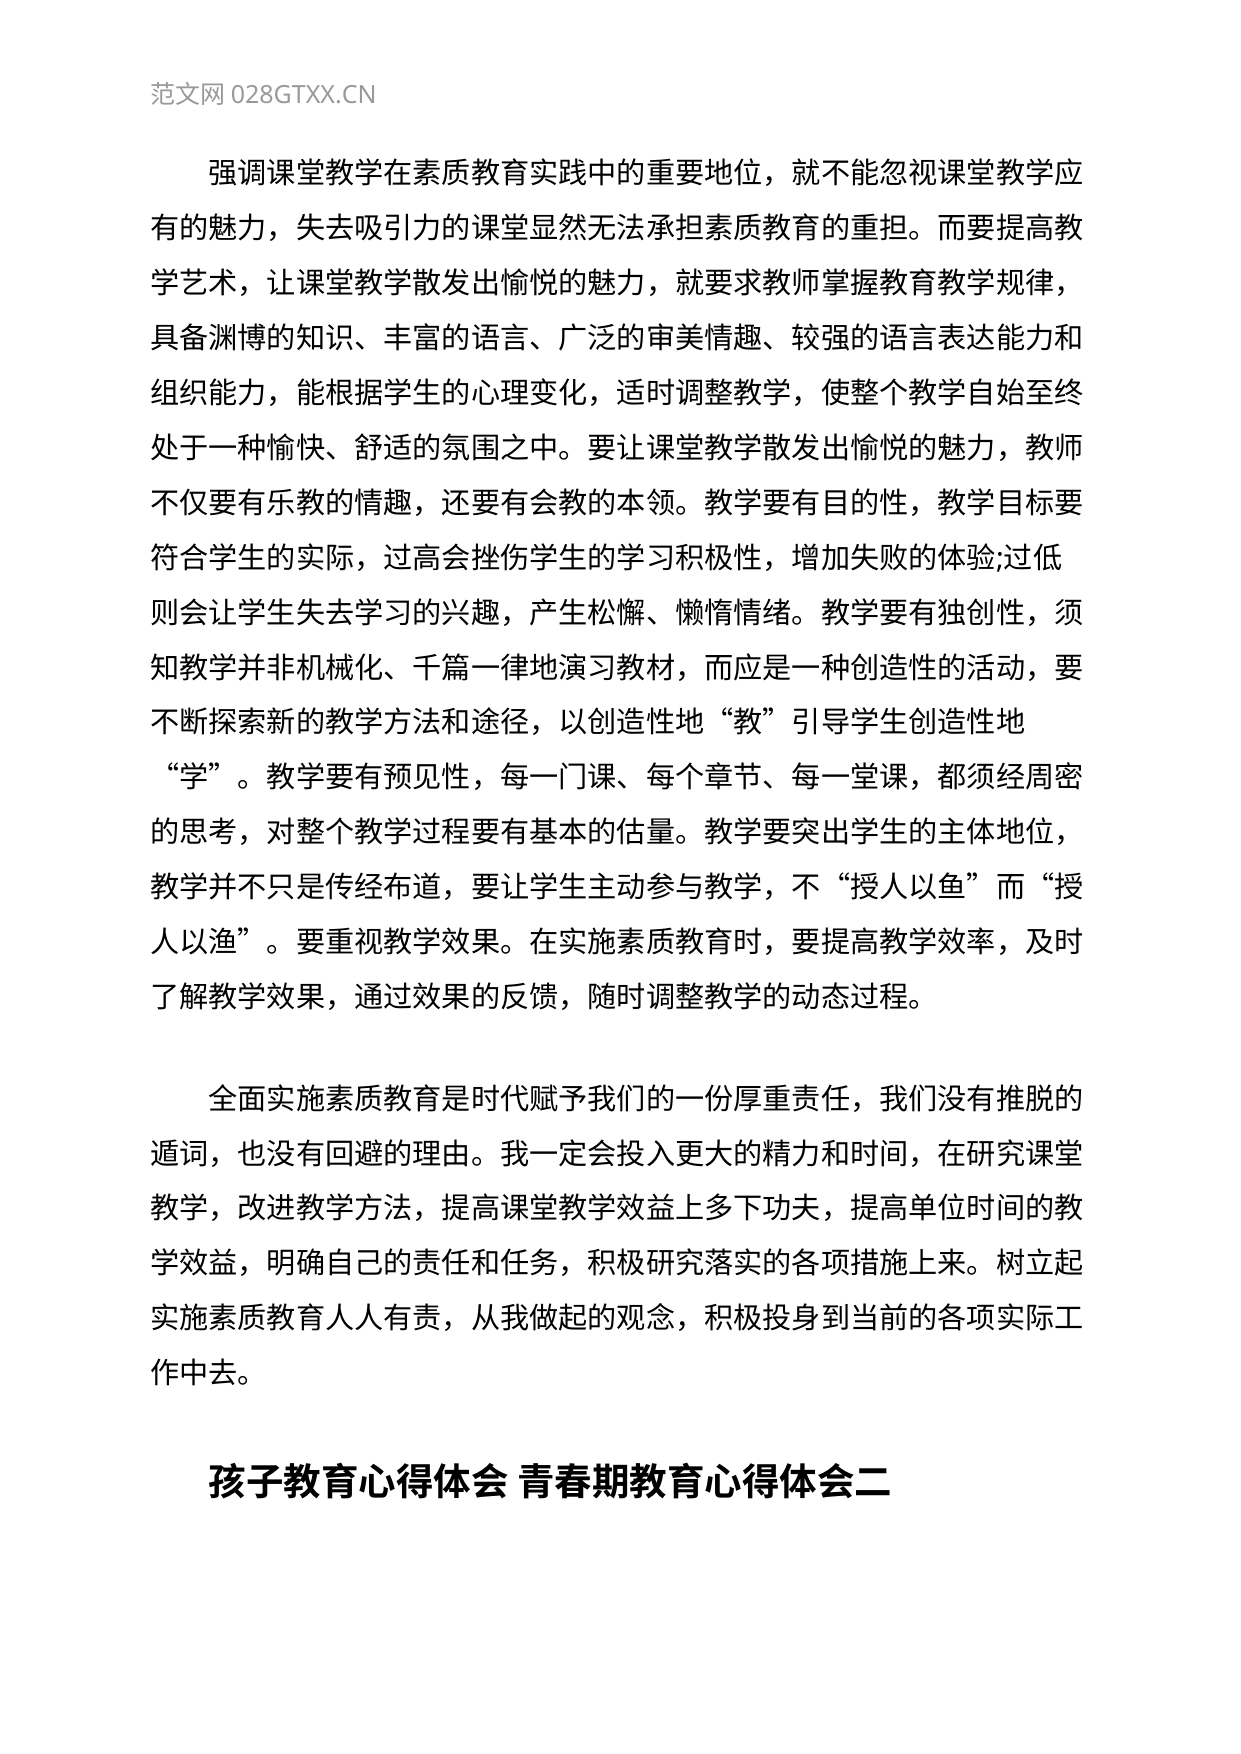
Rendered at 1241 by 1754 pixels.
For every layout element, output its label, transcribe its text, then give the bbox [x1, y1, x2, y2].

text 孩子教育心得体会 青春期教育心得体会二 [150, 1452, 1090, 1506]
text 强调课堂教学在素质教育实践中的重要地位，就不能忽视课堂教学应有的魅力，失去吸引力的课堂显然无法承担素质教育的重担。而要提高教学艺术，让课堂教学散发出愉悦的魅力，就要求教师掌握教育教学规律，具备渊博的知识、丰富的语言、广泛的审美情趣、较强的语言表达能力和组织能力，能根据学生的心理变化，适时调整教学，使整个教学自始至终处于一种愉快、舒适的氛围之中。要让课堂教学散发出愉悦的魅力，教师不仅要有乐教的情趣，还要有会教的本领。教学要有目的性，教学目标要符合学生的实际，过高会挫伤学生的学习积极性，增加失败的体验;过低则会让学生失去学习的兴趣，产生松懈、懒惰情绪。教学要有独创性，须知教学并非机械化、千篇一律地演习教材，而应是一种创造性的活动，要不断探索新的教学方法和途径，以创造性地“教”引导学生创造性地“学”。教学要有预见性，每一门课、每个章节、每一堂课，都须经周密的思考，对整个教学过程要有基本的估量。教学要突出学生的主体地位，教学并不只是传经布道，要让学生主动参与教学，不“授人以鱼”而“授人以渔”。要重视教学效果。在实施素质教育时，要提高教学效率，及时了解教学效果，通过效果的反馈，随时调整教学的动态过程。 [150, 150, 1090, 1016]
text 全面实施素质教育是时代赋予我们的一份厚重责任，我们没有推脱的遁词，也没有回避的理由。我一定会投入更大的精力和时间，在研究课堂教学，改进教学方法，提高课堂教学效益上多下功夫，提高单位时间的教学效益，明确自己的责任和任务，积极研究落实的各项措施上来。树立起实施素质教育人人有责，从我做起的观念，积极投身到当前的各项实际工作中去。 [150, 1075, 1090, 1392]
